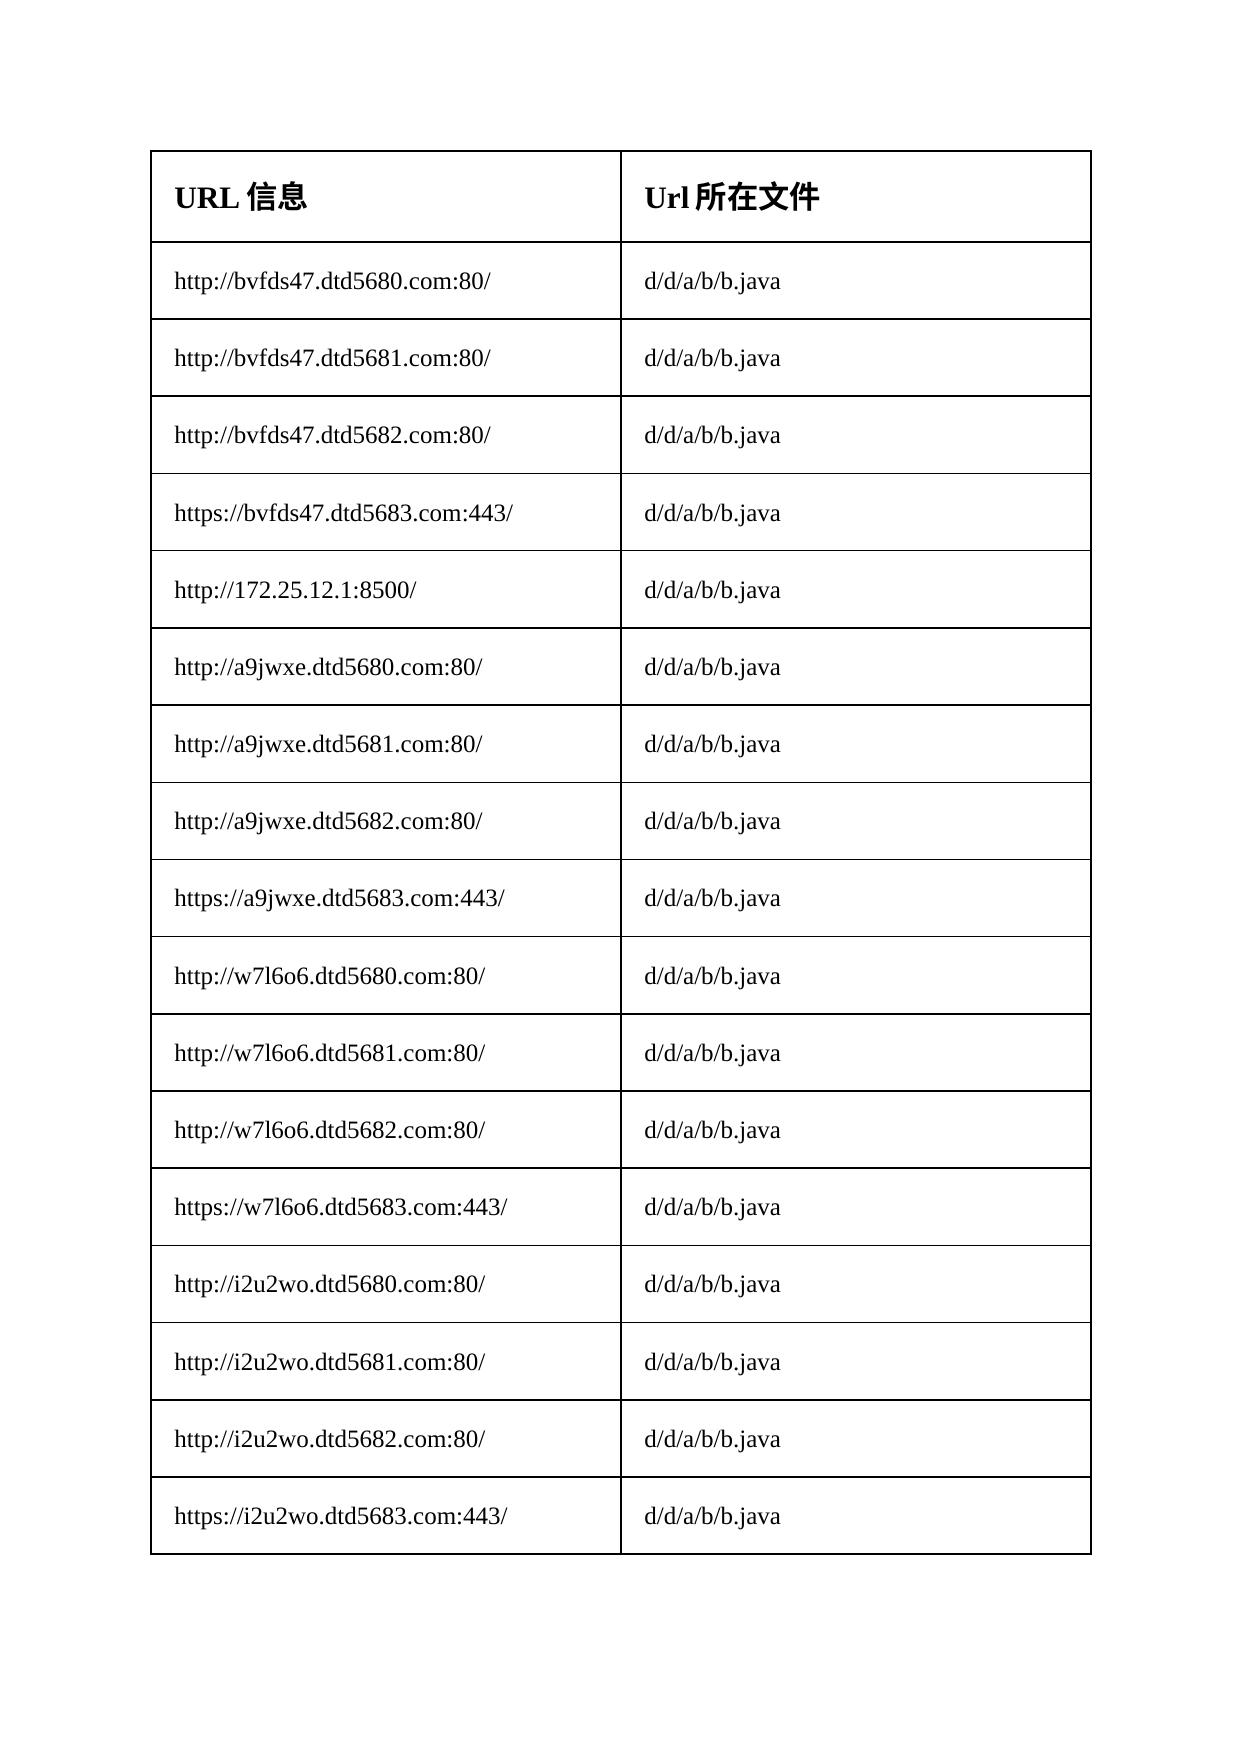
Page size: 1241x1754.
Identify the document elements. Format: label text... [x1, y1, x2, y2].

table_cell http://w7l6o6.dtd5681.com:80/ [152, 1015, 620, 1090]
table_header URL信息 [152, 152, 620, 241]
table_cell d/d/a/b/b.java [622, 320, 1090, 395]
table_header Url所在文件 [622, 152, 1090, 241]
table_cell d/d/a/b/b.java [622, 1401, 1090, 1476]
table_cell d/d/a/b/b.java [622, 551, 1090, 627]
table_cell d/d/a/b/b.java [622, 474, 1090, 550]
table_cell d/d/a/b/b.java [622, 1092, 1090, 1167]
table_cell http://i2u2wo.dtd5682.com:80/ [152, 1401, 620, 1476]
table_cell d/d/a/b/b.java [622, 1323, 1090, 1399]
table_cell d/d/a/b/b.java [622, 783, 1090, 858]
table_cell d/d/a/b/b.java [622, 1246, 1090, 1322]
table_cell d/d/a/b/b.java [622, 1169, 1090, 1244]
table_cell http://172.25.12.1:8500/ [152, 551, 620, 627]
table_cell d/d/a/b/b.java [622, 397, 1090, 473]
table_cell d/d/a/b/b.java [622, 937, 1090, 1013]
table_cell http://a9jwxe.dtd5681.com:80/ [152, 706, 620, 781]
table_cell http://bvfds47.dtd5680.com:80/ [152, 243, 620, 318]
table_cell https://w7l6o6.dtd5683.com:443/ [152, 1169, 620, 1244]
table_cell http://a9jwxe.dtd5682.com:80/ [152, 783, 620, 858]
table_cell http://w7l6o6.dtd5680.com:80/ [152, 937, 620, 1013]
table_cell http://a9jwxe.dtd5680.com:80/ [152, 629, 620, 704]
table_cell https://a9jwxe.dtd5683.com:443/ [152, 860, 620, 936]
table_cell http://bvfds47.dtd5681.com:80/ [152, 320, 620, 395]
table_cell http://bvfds47.dtd5682.com:80/ [152, 397, 620, 473]
table_cell d/d/a/b/b.java [622, 1478, 1090, 1553]
table_cell http://w7l6o6.dtd5682.com:80/ [152, 1092, 620, 1167]
table_cell d/d/a/b/b.java [622, 860, 1090, 936]
table_cell https://bvfds47.dtd5683.com:443/ [152, 474, 620, 550]
table_cell d/d/a/b/b.java [622, 1015, 1090, 1090]
table_cell https://i2u2wo.dtd5683.com:443/ [152, 1478, 620, 1553]
table_cell d/d/a/b/b.java [622, 629, 1090, 704]
table_cell http://i2u2wo.dtd5680.com:80/ [152, 1246, 620, 1322]
table_cell d/d/a/b/b.java [622, 706, 1090, 781]
table_cell d/d/a/b/b.java [622, 243, 1090, 318]
table_cell http://i2u2wo.dtd5681.com:80/ [152, 1323, 620, 1399]
